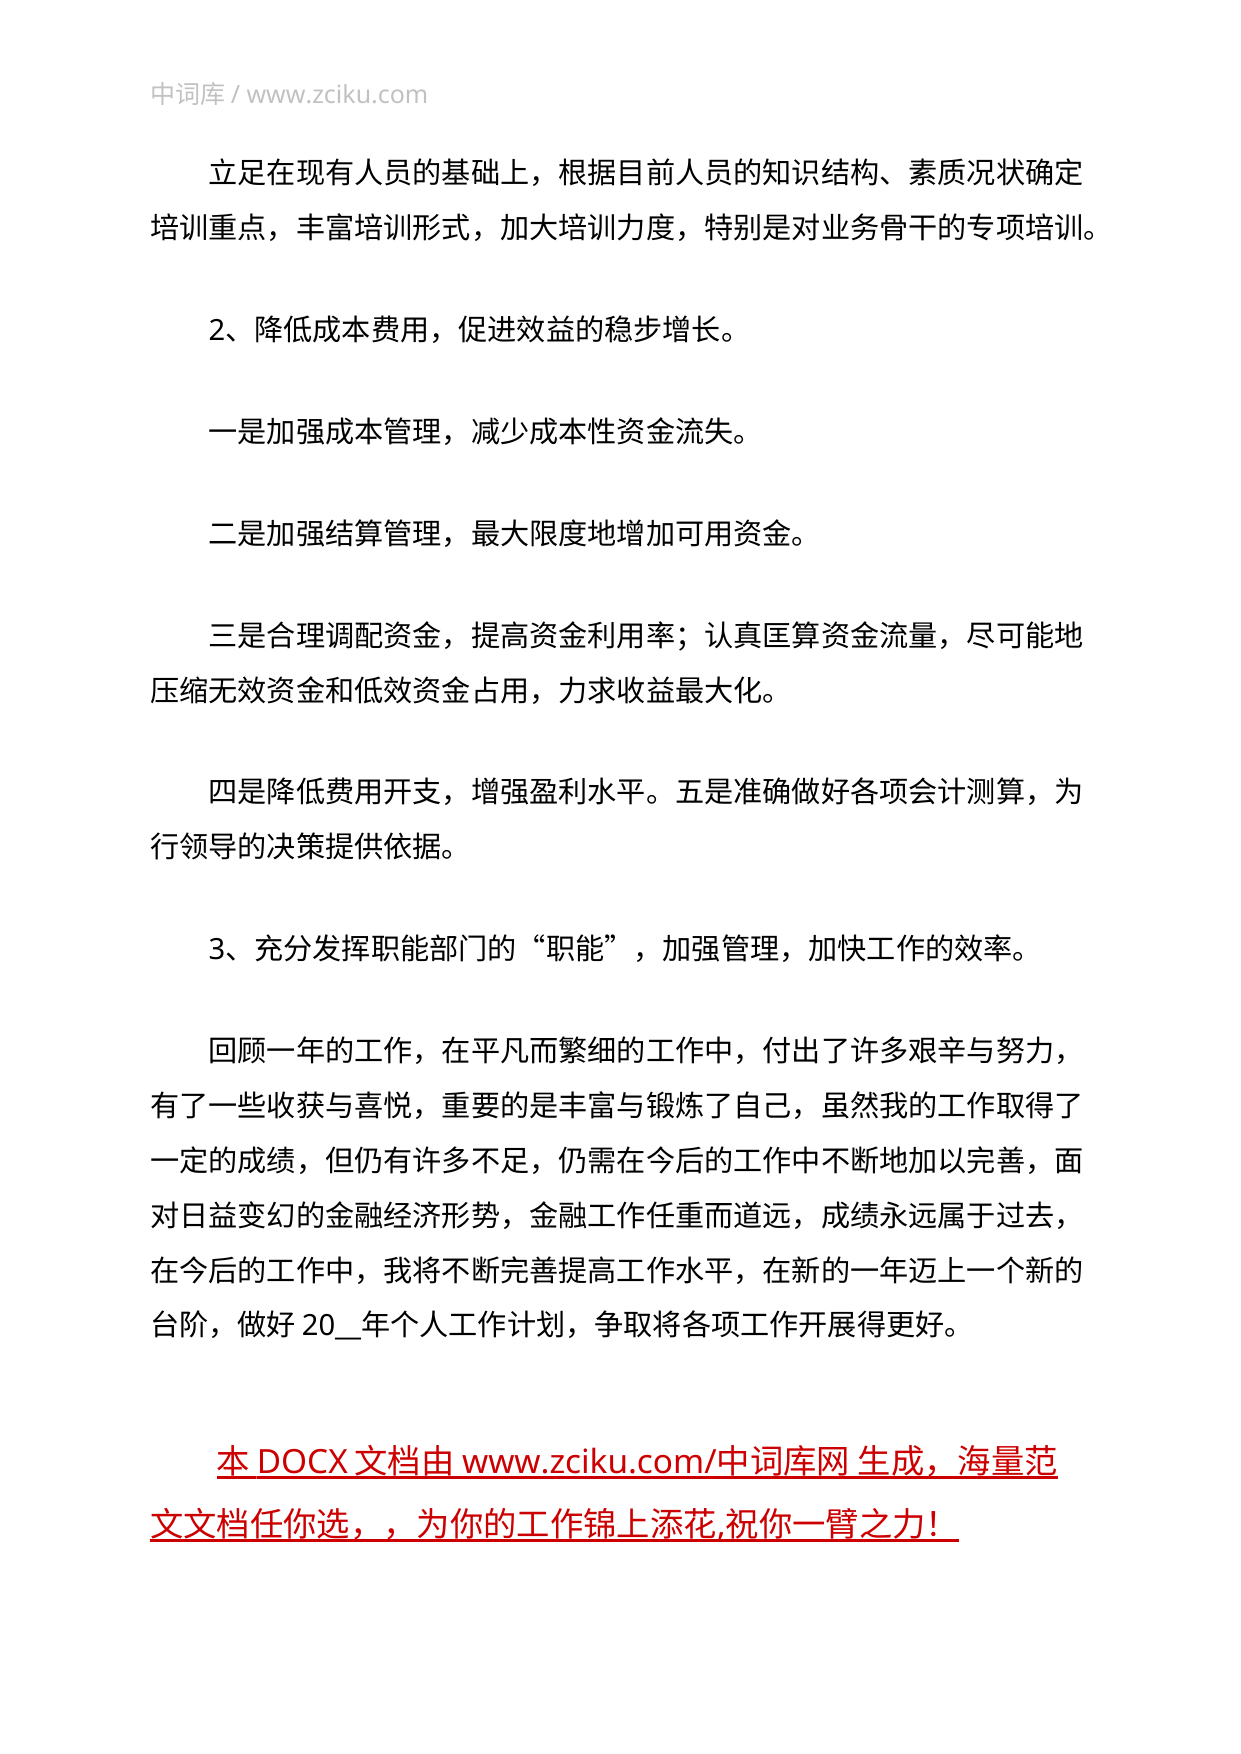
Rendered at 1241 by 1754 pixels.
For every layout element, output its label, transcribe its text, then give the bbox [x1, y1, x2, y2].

text 三是合理调配资金，提高资金利用率；认真匡算资金流量，尽可能地压缩无效资金和低效资金占用，力求收益最大化。 [150, 612, 1090, 709]
text 回顾一年的工作，在平凡而繁细的工作中，付出了许多艰辛与努力，有了一些收获与喜悦，重要的是丰富与锻炼了自己，虽然我的工作取得了一定的成绩，但仍有许多不足，仍需在今后的工作中不断地加以完善，面对日益变幻的金融经济形势，金融工作任重而道远，成绩永远属于过去，在今后的工作中，我将不断完善提高工作水平，在新的一年迈上一个新的台阶，做好20__年个人工作计划，争取将各项工作开展得更好。 [150, 1027, 1090, 1344]
text 2、降低成本费用，促进效益的稳步增长。 [150, 307, 1090, 349]
text 3、充分发挥职能部门的“职能”，加强管理，加快工作的效率。 [150, 926, 1090, 968]
text 一是加强成本管理，减少成本性资金流失。 [150, 409, 1090, 451]
text 立足在现有人员的基础上，根据目前人员的知识结构、素质况状确定培训重点，丰富培训形式，加大培训力度，特别是对业务骨干的专项培训。 [150, 150, 1090, 247]
text 二是加强结算管理，最大限度地增加可用资金。 [150, 510, 1090, 553]
text 四是降低费用开支，增强盈利水平。五是准确做好各项会计测算，为行领导的决策提供依据。 [150, 769, 1090, 866]
text 本DOCX文档由 www.zciku.com/中词库网 生成，海量范文文档任你选，，为你的工作锦上添花,祝你一臂之力！ [150, 1435, 1090, 1546]
